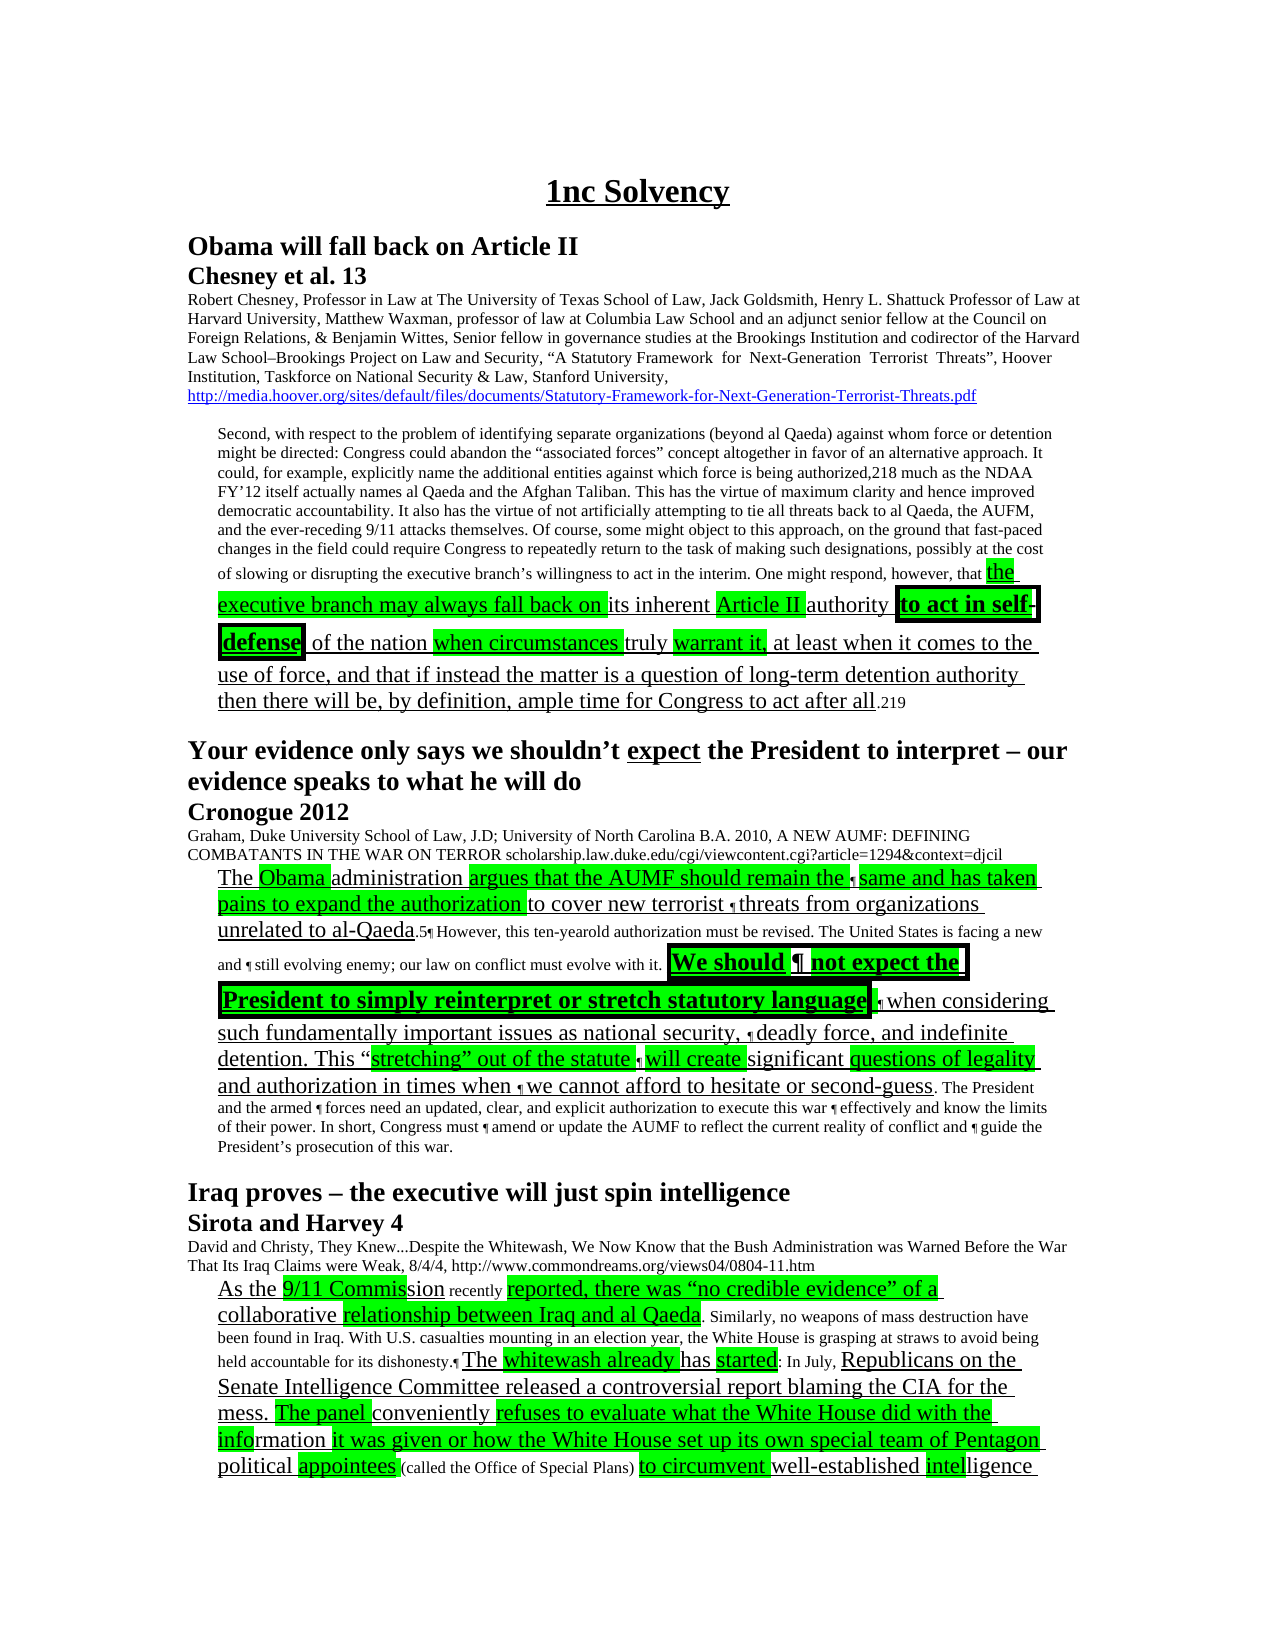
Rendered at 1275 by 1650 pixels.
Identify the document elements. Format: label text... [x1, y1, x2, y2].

subtitle 1nc Solvency [187, 171, 1087, 209]
text Graham, Duke University School of Law, J.D; University of North Carolina B.A. 2010, A NEW AUMF: DEFINING COMBATANTS IN THE WAR ON TERROR scholarship.law.duke.edu/cgi/viewcontent.cgi?article=1294&context=djcil [187, 825, 1087, 864]
text The Obama administration argues that the AUMF should remain the ¶ same and has taken pains to expand the authorization to cover new terrorist ¶ threats from organizations unrelated to al-Qaeda.5¶ However, this ten-yearold authorization must be revised. The United States is facing a new and ¶ still evolving enemy; our law on conflict must evolve with it. We should ¶ not expect the President to simply reinterpret or stretch statutory language ¶ when considering such fundamentally important issues as national security, ¶ deadly force, and indefinite detention. This “stretching” out of the statute ¶ will create significant questions of legality and authorization in times when ¶ we cannot afford to hesitate or second-guess. The President and the armed ¶ forces need an updated, clear, and explicit authorization to execute this war ¶ effectively and know the limits of their power. In short, Congress must ¶ amend or update the AUMF to reflect the current reality of conflict and ¶ guide the President’s prosecution of this war. [217, 864, 1057, 1156]
subtitle Your evidence only says we shouldn’t expect the President to interpret – our evidence speaks to what he will do [187, 734, 1087, 797]
text David and Christy, They Knew...Despite the Whitewash, We Now Know that the Bush Administration was Warned Before the War That Its Iraq Claims were Weak, 8/4/4, http://www.commondreams.org/views04/0804-11.htm [187, 1236, 1087, 1275]
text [217, 1275, 1057, 1478]
text Second, with respect to the problem of identifying separate organizations (beyond al Qaeda) against whom force or detention might be directed: Congress could abandon the “associated forces” concept altogether in favor of an alternative approach. It could, for example, explicitly name the additional entities against which force is being authorized,218 much as the NDAA FY’12 itself actually names al Qaeda and the Afghan Taliban. This has the virtue of maximum clarity and hence improved democratic accountability. It also has the virtue of not artificially attempting to tie all threats back to al Qaeda, the AUFM, and the ever-receding 9/11 attacks themselves. Of course, some might object to this approach, on the ground that fast-paced changes in the field could require Congress to repeatedly return to the task of making such designations, possibly at the cost of slowing or disrupting the executive branch’s willingness to act in the interim. One might respond, however, that the executive branch may always fall back on its inherent Article II authority to act in self-defense of the nation when circumstances truly warrant it, at least when it comes to the use of force, and that if instead the matter is a question of long-term detention authority then there will be, by definition, ample time for Congress to act after all.219 [217, 424, 1057, 713]
text Robert Chesney, Professor in Law at The University of Texas School of Law, Jack Goldsmith, Henry L. Shattuck Professor of Law at Harvard University, Matthew Waxman, professor of law at Columbia Law School and an adjunct senior fellow at the Council on Foreign Relations, & Benjamin Wittes, Senior fellow in governance studies at the Brookings Institution and codirector of the Harvard Law School–Brookings Project on Law and Security, “A Statutory Framework for Next-Generation Terrorist Threats”, Hoover Institution, Taskforce on National Security & Law, Stanford University, http://media.hoover.org/sites/default/files/documents/Statutory-Framework-for-Next-Generation-Terrorist-Threats.pdf [187, 290, 1087, 405]
subtitle Iraq proves – the executive will just spin intelligence [187, 1176, 1087, 1208]
subtitle Obama will fall back on Article II [187, 230, 1087, 261]
text Sirota and Harvey 4 [187, 1208, 1087, 1236]
text Chesney et al. 13 [187, 261, 1087, 290]
text Cronogue 2012 [187, 797, 1087, 825]
